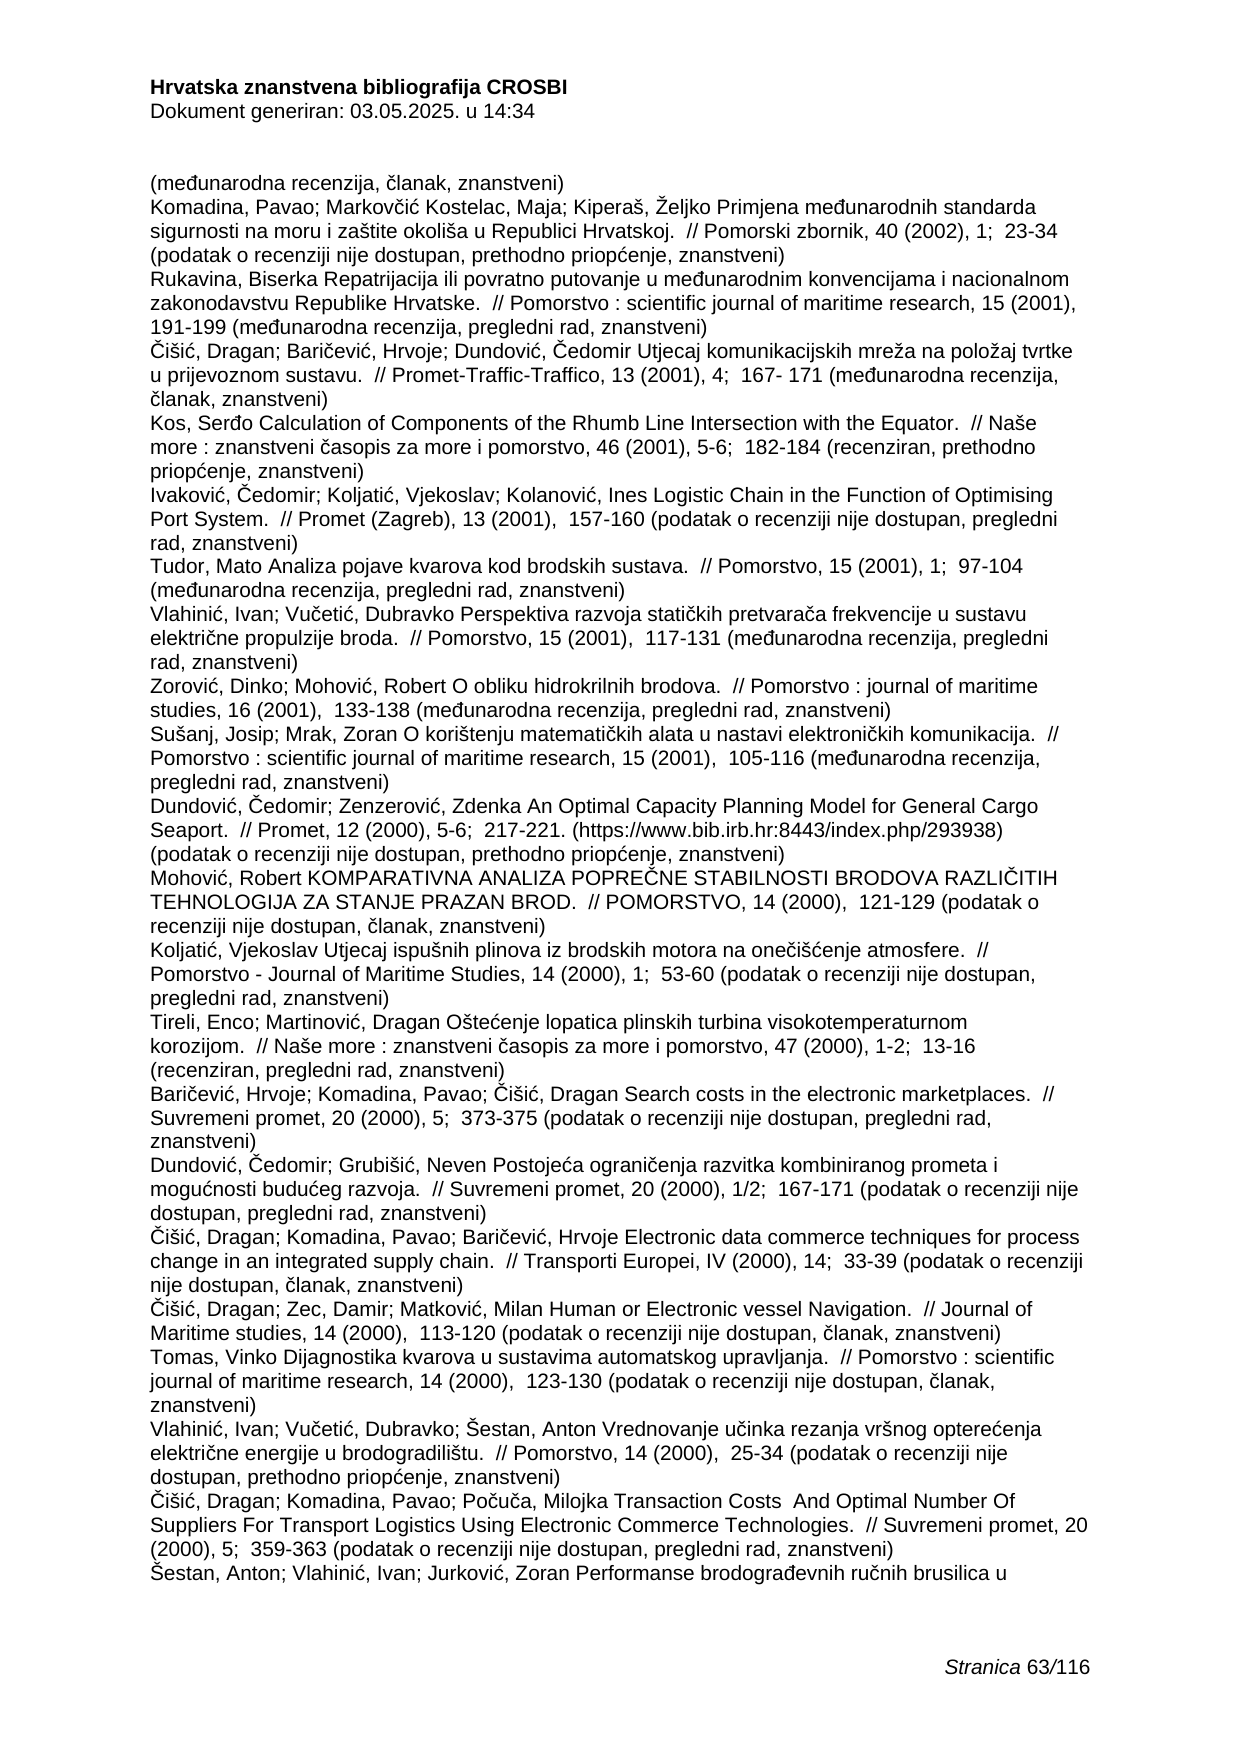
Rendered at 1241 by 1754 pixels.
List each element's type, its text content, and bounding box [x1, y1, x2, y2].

text Dundović, Čedomir; Zenzerović, Zdenka [150, 794, 1090, 866]
text Tudor, Mato [150, 554, 1090, 602]
text Mohović, Robert [150, 866, 1090, 938]
text Čišić, Dragan; Zec, Damir; Matković, Milan [150, 1297, 1090, 1345]
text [150, 1561, 1090, 1584]
text Čišić, Dragan; Komadina, Pavao; Počuča, Milojka [150, 1489, 1090, 1561]
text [150, 171, 1090, 195]
text Tireli, Enco; Martinović, Dragan [150, 1009, 1090, 1081]
text Koljatić, Vjekoslav [150, 938, 1090, 1009]
text Čišić, Dragan; Baričević, Hrvoje; Dundović, Čedomir [150, 339, 1090, 411]
text Vlahinić, Ivan; Vučetić, Dubravko; Šestan, Anton [150, 1417, 1090, 1489]
text Dundović, Čedomir; Grubišić, Neven [150, 1153, 1090, 1225]
text Ivaković, Čedomir; Koljatić, Vjekoslav; Kolanović, Ines [150, 482, 1090, 554]
text Tomas, Vinko [150, 1345, 1090, 1417]
text Sušanj, Josip; Mrak, Zoran [150, 722, 1090, 794]
text Baričević, Hrvoje; Komadina, Pavao; Čišić, Dragan [150, 1081, 1090, 1153]
text Rukavina, Biserka [150, 267, 1090, 339]
text Zorović, Dinko; Mohović, Robert [150, 674, 1090, 722]
text Kos, Serđo [150, 411, 1090, 482]
text Komadina, Pavao; Markovčić Kostelac, Maja; Kiperaš, Željko [150, 195, 1090, 267]
text Čišić, Dragan; Komadina, Pavao; Baričević, Hrvoje [150, 1225, 1090, 1297]
text Vlahinić, Ivan; Vučetić, Dubravko [150, 602, 1090, 674]
